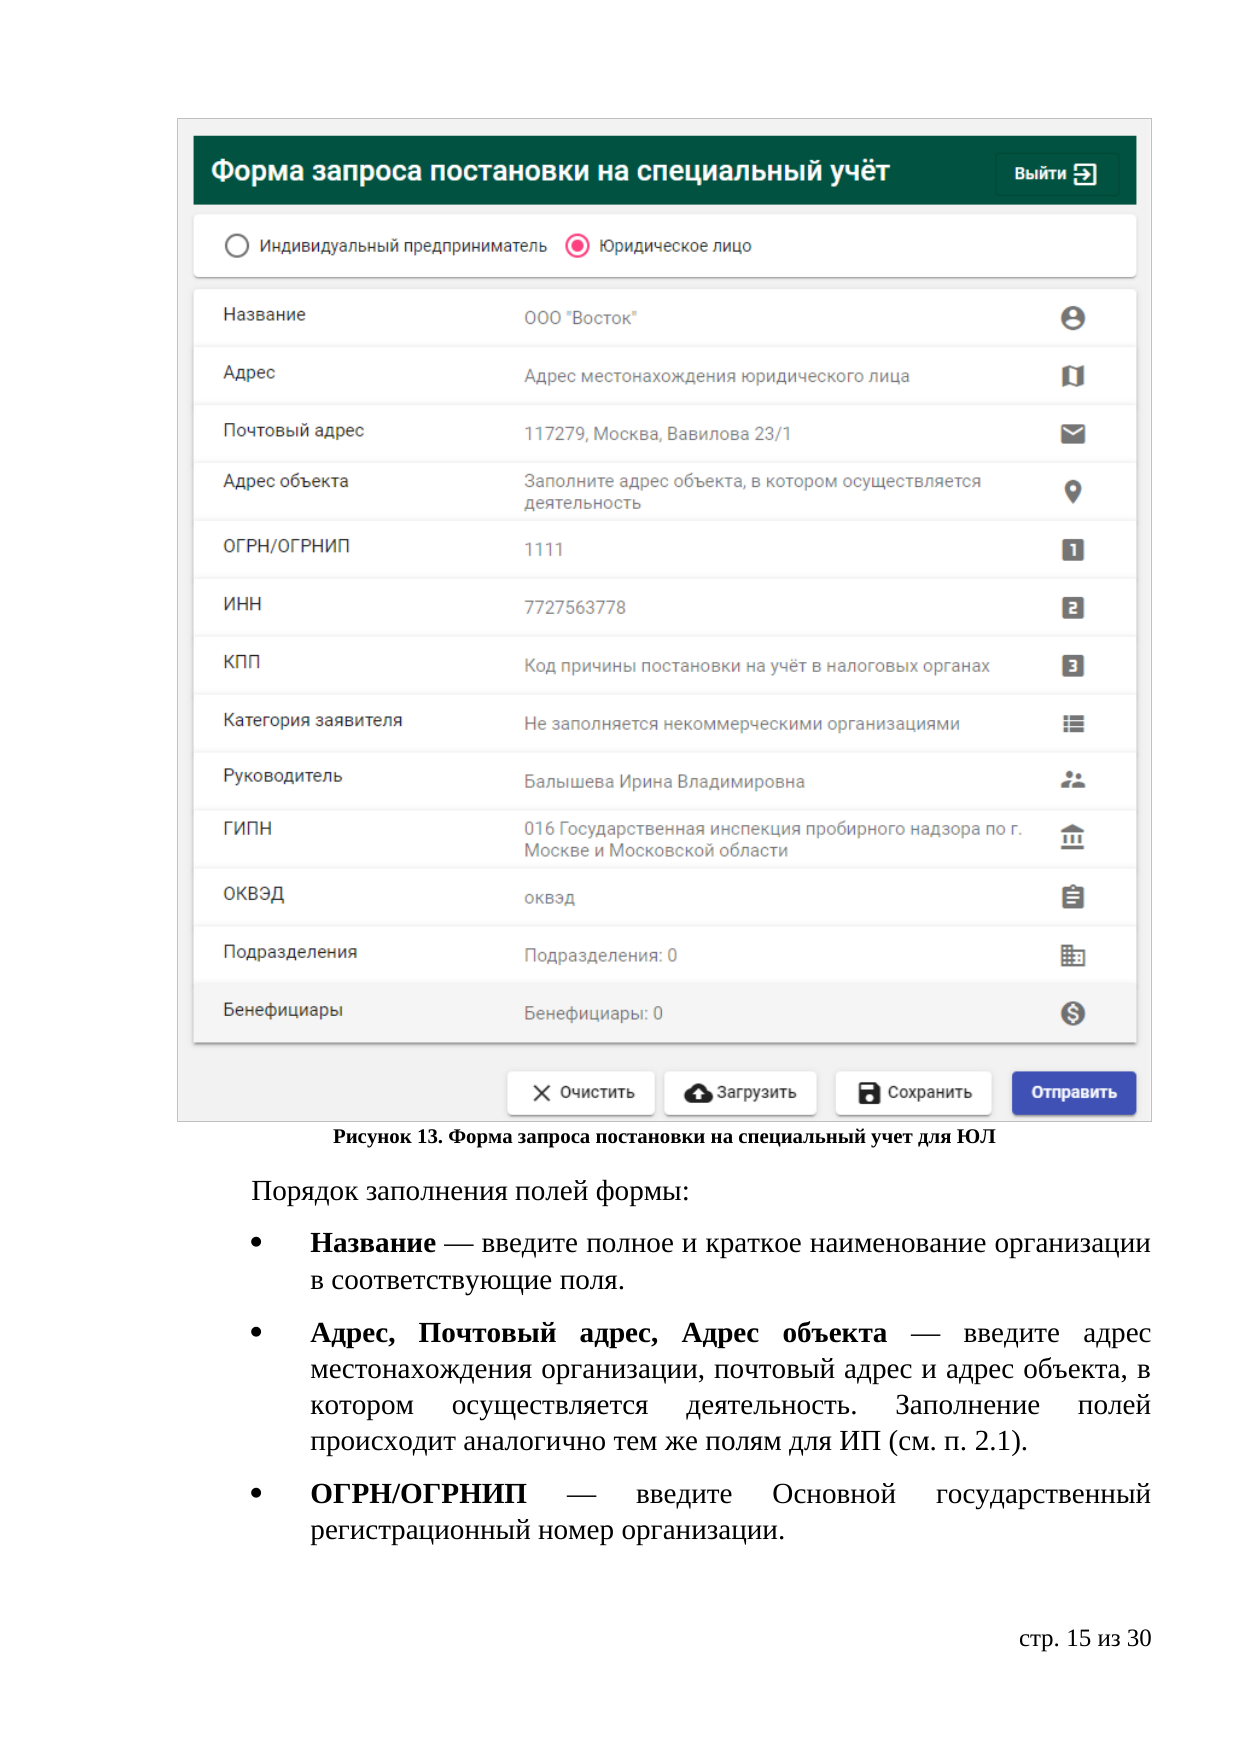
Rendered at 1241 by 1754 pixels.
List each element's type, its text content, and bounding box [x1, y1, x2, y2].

list Адрес, Почтовый адрес, Адрес объекта — введите адрес местонахождения организации, почтовый адрес и адрес объекта, в котором осуществляется деятельность. Заполнение полей происходит аналогично тем же полям для ИП (см. п. 2.1). [251, 1315, 1152, 1457]
picture [178, 119, 1151, 1121]
text Порядок заполнения полей формы: [177, 1173, 1152, 1206]
list Название — введите полное и краткое наименование организации в соответствующие поля. [251, 1226, 1152, 1295]
list ОГРН/ОГРНИП — введите Основной государственный регистрационный номер организации. [251, 1476, 1152, 1546]
